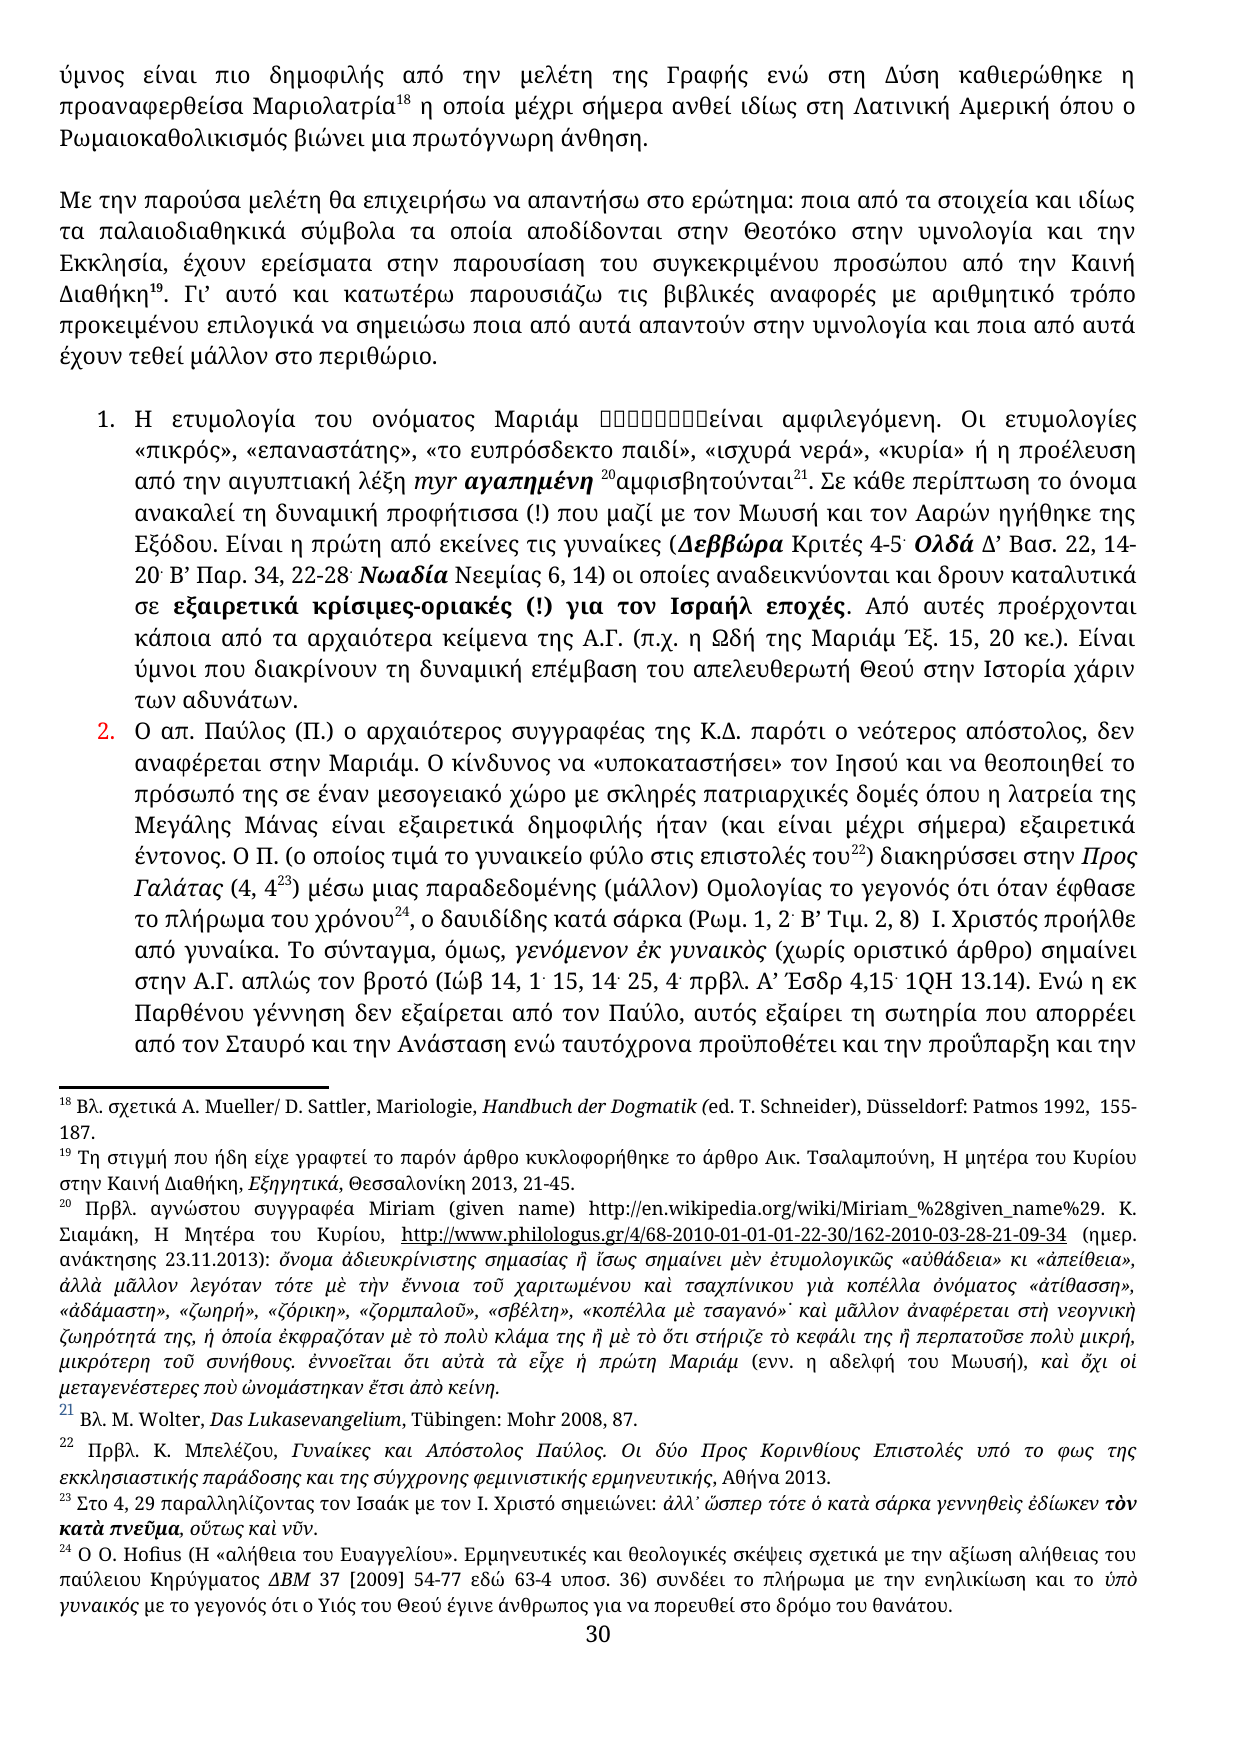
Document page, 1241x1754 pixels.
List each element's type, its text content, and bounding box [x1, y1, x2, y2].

text Με την παρούσα μελέτη θα επιχειρήσω να απαντήσω στο ερώτημα: ποια από τα στοιχεία και ιδίως τα παλαιοδιαθηκικά σύμβολα τα οποία αποδίδονται στην Θεοτόκο στην υμνολογία και την Εκκλησία, έχουν ερείσματα στην παρουσίαση του συγκεκριμένου προσώπου από την Καινή Διαθήκη. Γι’ αυτό και κατωτέρω παρουσιάζω τις βιβλικές αναφορές με αριθμητικό τρόπο προκειμένου επιλογικά να σημειώσω ποια από αυτά απαντούν στην υμνολογία και ποια από αυτά έχουν τεθεί μάλλον στο περιθώριο. [59, 184, 1137, 372]
list ο απ. Παύλος (Π.) ο αρχαιότερος συγγραφέας της Κ.Δ. παρότι ο νεότερος απόστολος, δεν αναφέρεται στην Μαριάμ. Ο κίνδυνος να «υποκαταστήσει» τον Ιησού και να θεοποιηθεί το πρόσωπό της σε έναν μεσογειακό χώρο με σκληρές πατριαρχικές δομές όπου η λατρεία της Μεγάλης Μάνας είναι εξαιρετικά δημοφιλής ήταν (και είναι μέχρι σήμερα) εξαιρετικά έντονος. ο Π. (ο οποίος τιμά το γυναικείο φύλο στις επιστολές του) διακηρύσσει στην Προς Γαλάτας (4, 4) μέσω μιας παραδεδομένης (μάλλον) Ομολογίας το γεγονός ότι όταν έφθασε το πλήρωμα του χρόνου, ο δαυιδίδης κατά σάρκα (Ρωμ. 1, 2. Β’ Τιμ. 2, 8) Ι. Χριστός προήλθε από γυναίκα. Το σύνταγμα, όμως, γενόμενον ἐκ γυναικὸς (χωρίς οριστικό άρθρο) σημαίνει στην Α.Γ. απλώς τον βροτό (Ιώβ 14, 1. 15, 14. 25, 4. πρβλ. Α’ Έσδρ 4,15. 1QH 13.14). Ενώ η εκ Παρθένου γέννηση δεν εξαίρεται από τον Παύλο, αυτός εξαίρει τη σωτηρία που απορρέει από τον Σταυρό και την Ανάσταση ενώ ταυτόχρονα προϋποθέτει και την προΰπαρξη και την κένωση του Υιού (Φιλ. 2, 5-11). Στο σημείο αυτό πρέπει να υπογραμμισθεί ότι για αιώνες η κορυφαία εορτή του Χριστιανισμού ιδίως στην Ανατολή δεν είναι τα Χριστούγεννα (που σηματοδοτούν την είσοδο του Θεού στην ιστορία) αλλά η Ανάσταση. [97, 715, 1137, 1059]
list Η ετυμολογία του ονόματος Μαριάμ είναι αμφιλεγόμενη. Οι ετυμολογίες «πικρός», «επαναστάτης», «το ευπρόσδεκτο παιδί», «ισχυρά νερά», «κυρία» ή η προέλευση από την αιγυπτιακή λέξη myr αγαπημένη αμφισβητούνται. Σε κάθε περίπτωση το όνομα ανακαλεί τη δυναμική προφήτισσα (!) που μαζί με τον Μωυσή και τον Ααρών ηγήθηκε της Εξόδου. Είναι η πρώτη από εκείνες τις γυναίκες (Δεββώρα Κριτές 4-5. Ολδά Δ’ Βασ. 22, 14-20. Β’ Παρ. 34, 22-28. Νωαδία Νεεμίας 6, 14) οι οποίες αναδεικνύονται και δρουν καταλυτικά σε εξαιρετικά κρίσιμες-οριακές (!) για τον Ισραήλ εποχές. Από αυτές προέρχονται κάποια από τα αρχαιότερα κείμενα της Α.Γ. (π.χ. η Ωδή της Μαριάμ Έξ. 15, 20 κε.). Είναι ύμνοι που διακρίνουν τη δυναμική επέμβαση του απελευθερωτή Θεού στην Ιστορία χάριν των αδυνάτων. [97, 403, 1137, 715]
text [59, 59, 1137, 153]
